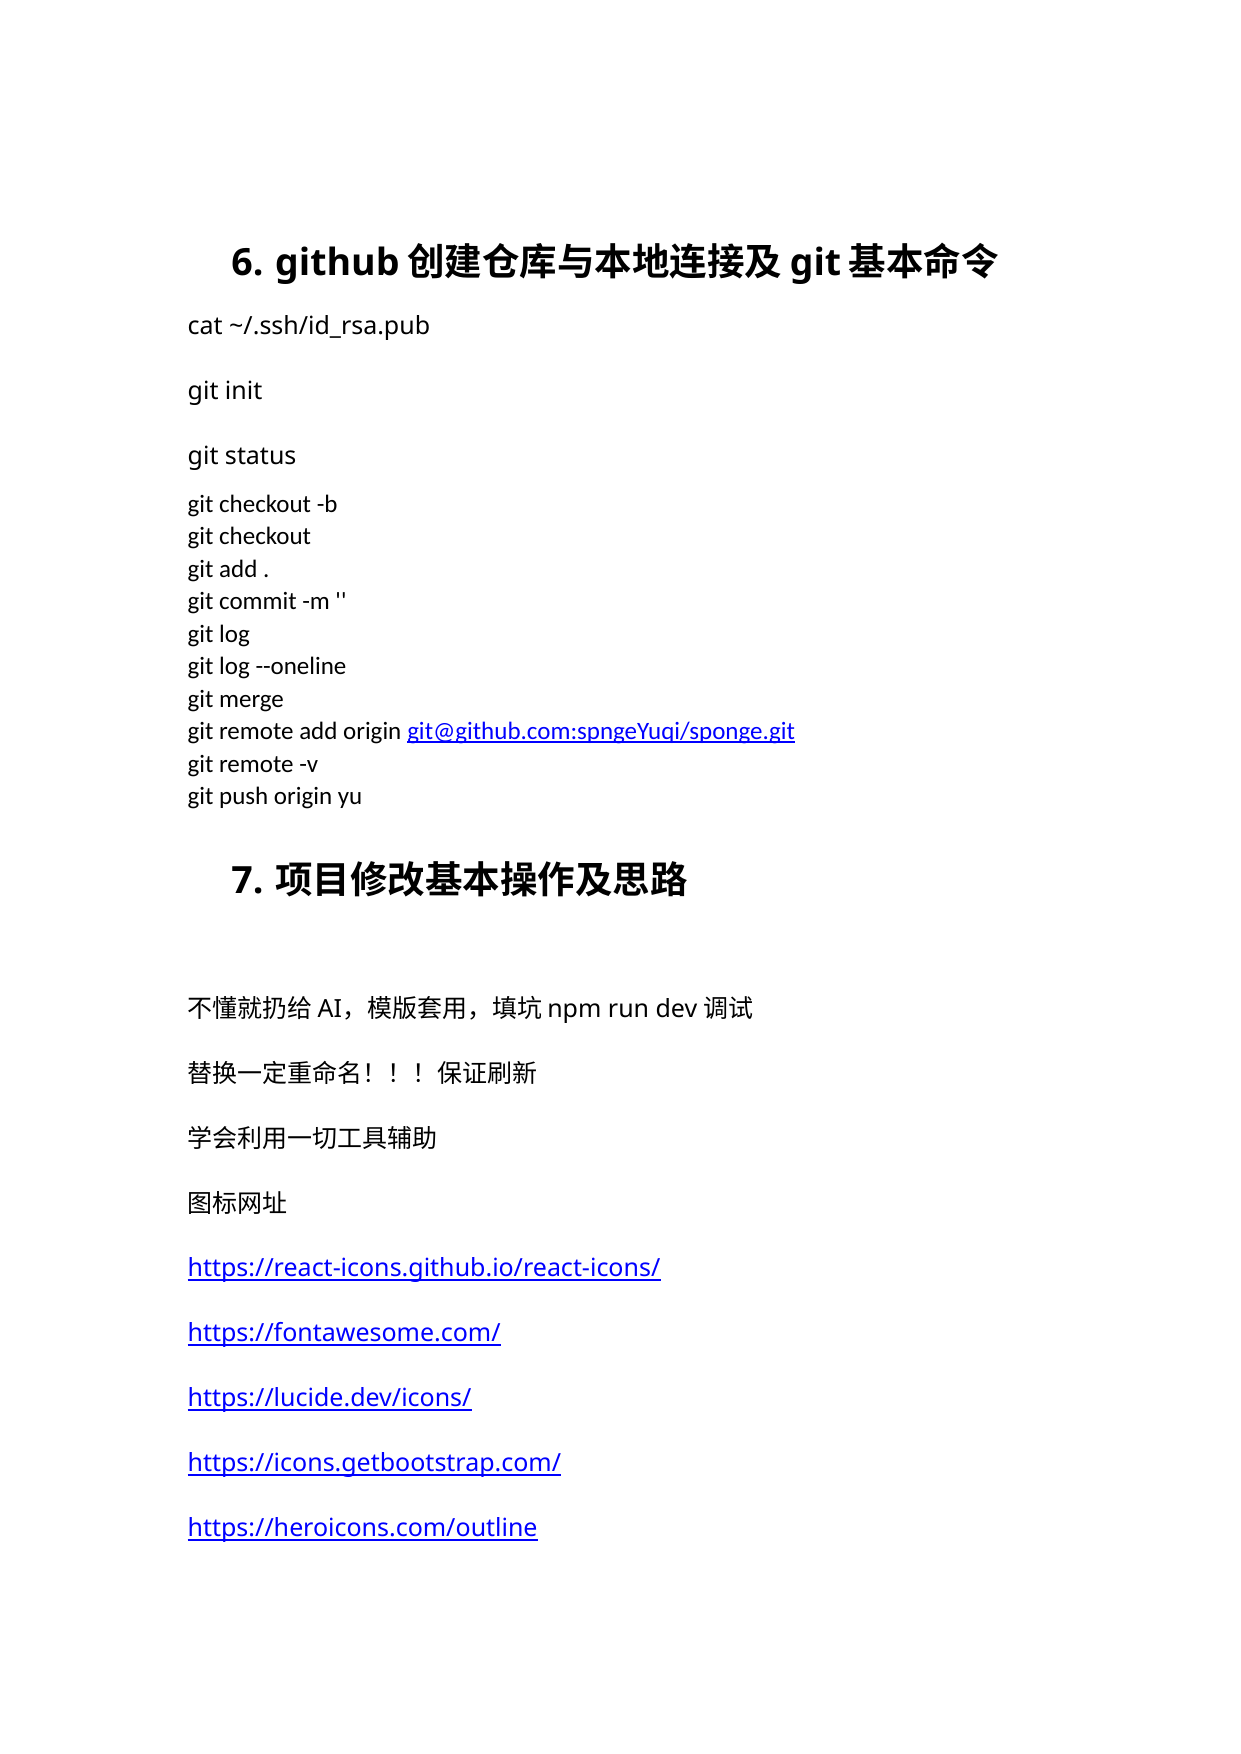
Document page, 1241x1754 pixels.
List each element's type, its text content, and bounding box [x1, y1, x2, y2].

list https://react-icons.github.io/react-icons/ [187, 1234, 1053, 1299]
list git merge [187, 682, 1053, 714]
list git push origin yu [187, 779, 1053, 812]
list git log [187, 617, 1053, 649]
list git remote -v [187, 747, 1053, 779]
list 项目修改基本操作及思路 [187, 844, 1053, 909]
list git checkout -b [187, 487, 1053, 519]
list git remote add origin git@github.com:spngeYuqi/sponge.git [187, 714, 1053, 747]
list https://heroicons.com/outline [187, 1494, 1053, 1559]
list git log --oneline [187, 649, 1053, 682]
list git init [187, 357, 1053, 422]
list git add . [187, 552, 1053, 584]
list 学会利用一切工具辅助 [187, 1104, 1053, 1169]
list https://lucide.dev/icons/ [187, 1364, 1053, 1429]
list git commit -m '' [187, 584, 1053, 617]
list git checkout [187, 519, 1053, 552]
list git status [187, 422, 1053, 487]
list https://icons.getbootstrap.com/ [187, 1429, 1053, 1494]
list 不懂就扔给AI，模版套用，填坑npm run dev 调试 [187, 974, 1053, 1039]
list 替换一定重命名！！！保证刷新 [187, 1039, 1053, 1104]
list https://fontawesome.com/ [187, 1299, 1053, 1364]
list github创建仓库与本地连接及git基本命令 [187, 227, 1053, 292]
list cat ~/.ssh/id_rsa.pub [187, 292, 1053, 357]
list 图标网址 [187, 1169, 1053, 1234]
